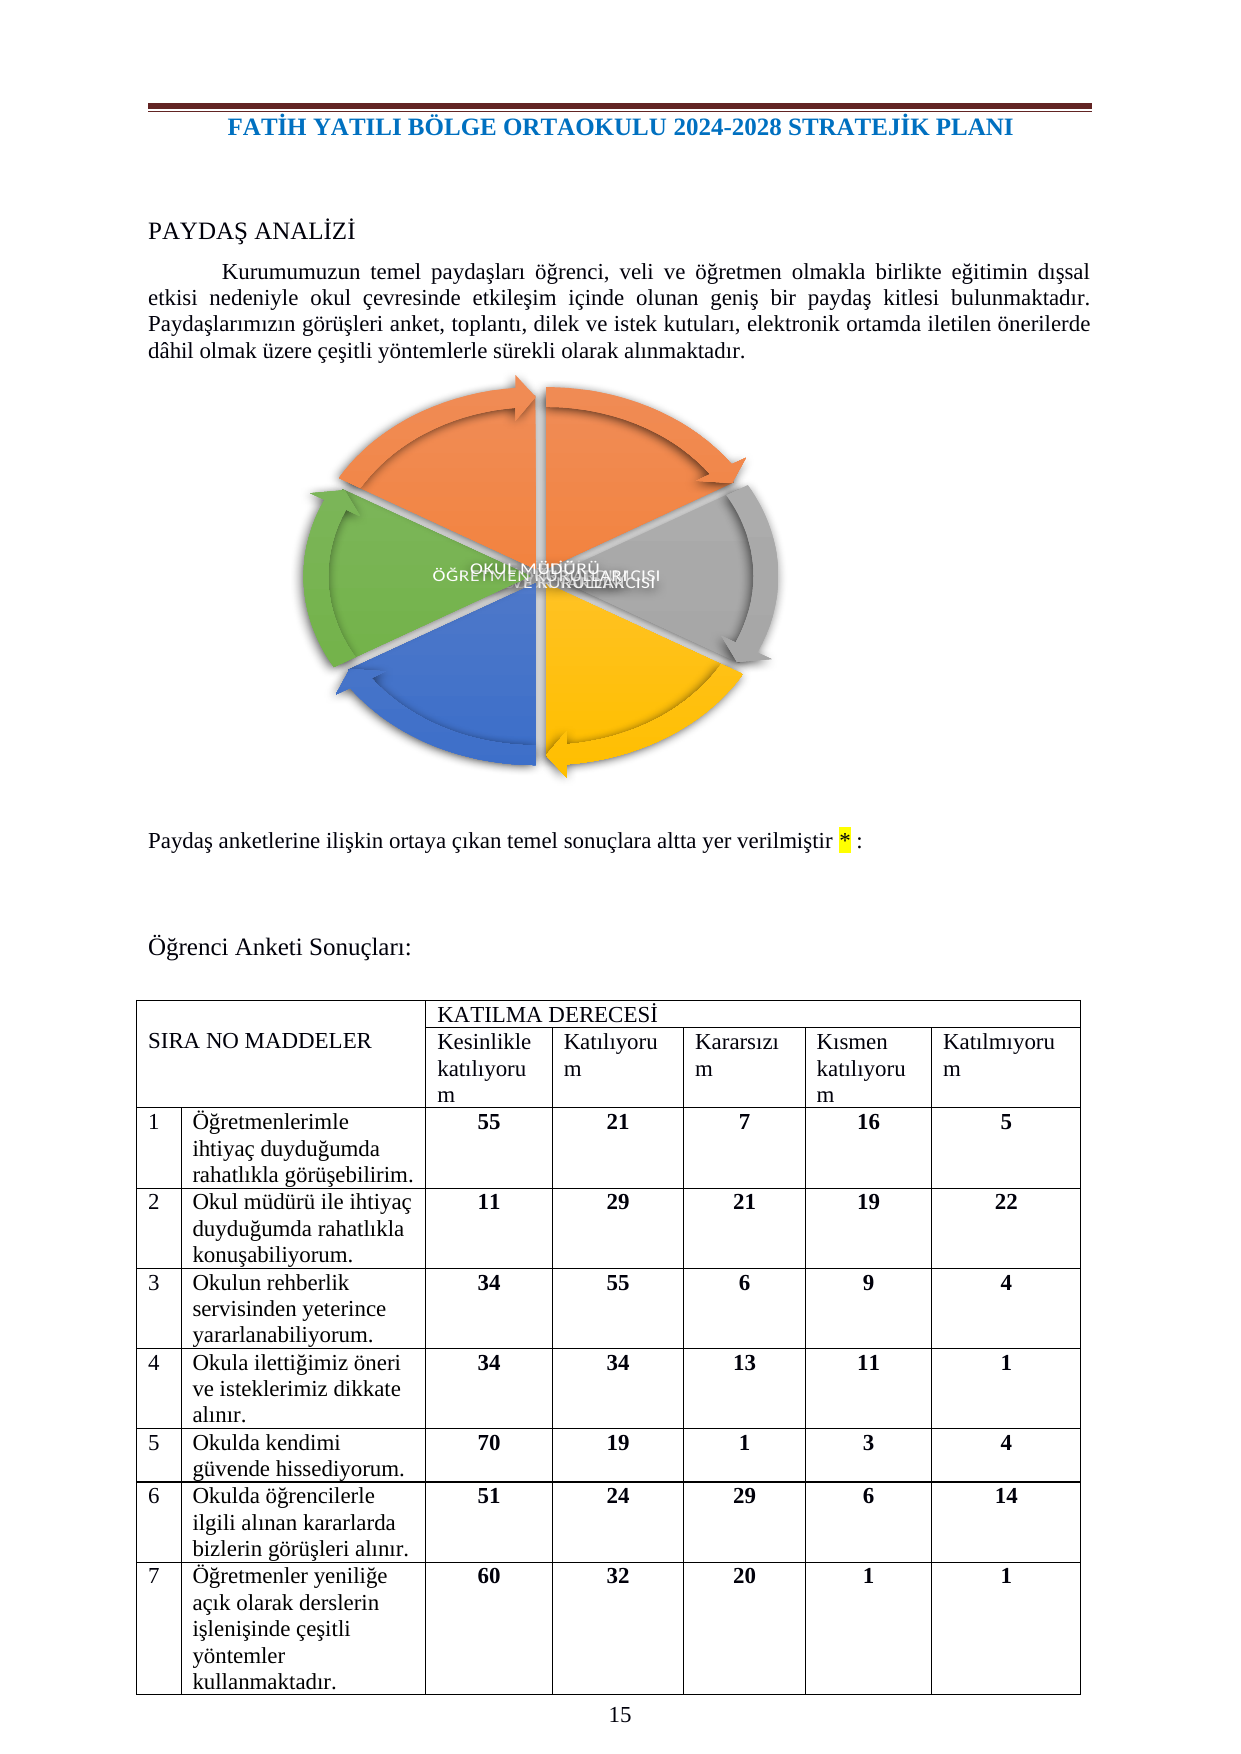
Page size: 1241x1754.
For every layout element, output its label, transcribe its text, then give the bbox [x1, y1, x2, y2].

table_cell 20 [684, 1563, 805, 1694]
table_cell 1 [137, 1108, 181, 1187]
text Paydaş anketlerine ilişkin ortaya çıkan temel sonuçlara altta yer verilmiştir * : [148, 827, 839, 853]
table_cell 21 [684, 1189, 805, 1267]
table_cell 11 [426, 1189, 552, 1267]
table_cell 1 [806, 1563, 931, 1694]
table_cell Okulun rehberlik servisinden yeterince yararlanabiliyorum. [349, 1269, 425, 1348]
table_cell 2 [137, 1189, 181, 1267]
table_cell Kararsızım [684, 1028, 805, 1107]
table_cell 4 [932, 1269, 1080, 1348]
table_cell 9 [806, 1269, 931, 1348]
table_cell 34 [553, 1349, 683, 1428]
table_cell 51 [426, 1483, 552, 1562]
table_cell Kısmen katılıyorum [806, 1028, 931, 1107]
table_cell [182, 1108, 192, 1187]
text Paydaş anketlerine ilişkin ortaya çıkan temel sonuçlara altta yer verilmiştir * : [851, 827, 1092, 853]
table_cell 34 [426, 1269, 552, 1348]
table_cell Okulda kendimi güvende hissediyorum. [341, 1429, 425, 1481]
table_cell 21 [553, 1108, 683, 1187]
table_cell Öğretmenlerimle ihtiyaç duyduğumda rahatlıkla görüşebilirim. [349, 1108, 425, 1187]
table_cell Katılıyorum [553, 1028, 683, 1107]
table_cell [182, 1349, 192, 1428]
table_cell 5 [137, 1429, 181, 1481]
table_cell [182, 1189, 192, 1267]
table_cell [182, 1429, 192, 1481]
table_cell Öğretmenler yeniliğe açık olarak derslerin işlenişinde çeşitli yöntemler kullanmaktadır. [285, 1563, 425, 1694]
subtitle Öğrenci Anketi Sonuçları: [148, 932, 1092, 961]
table_header KATILMA DERECESİ [426, 1001, 1080, 1027]
table_cell 6 [137, 1483, 181, 1562]
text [148, 258, 1092, 363]
table_cell 4 [137, 1349, 181, 1428]
table_cell 55 [553, 1269, 683, 1348]
table_cell 7 [137, 1563, 181, 1694]
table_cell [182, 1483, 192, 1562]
table_cell 55 [426, 1108, 552, 1187]
table_cell Okula ilettiğimiz öneri ve isteklerimiz dikkate alınır. [246, 1349, 425, 1428]
table_cell 19 [553, 1429, 683, 1481]
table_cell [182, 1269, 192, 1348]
table_cell 6 [684, 1269, 805, 1348]
table_cell 4 [932, 1429, 1080, 1481]
table_cell 24 [553, 1483, 683, 1562]
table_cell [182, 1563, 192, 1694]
subtitle PAYDAŞ ANALİZİ [148, 216, 1092, 245]
table_cell 32 [553, 1563, 683, 1694]
table_cell 34 [426, 1349, 552, 1428]
table_cell 16 [806, 1108, 931, 1187]
table_cell 14 [932, 1483, 1080, 1562]
table_cell Okul müdürü ile ihtiyaç duyduğumda rahatlıkla konuşabiliyorum. [353, 1189, 425, 1267]
table_cell 3 [806, 1429, 931, 1481]
table_cell 1 [932, 1563, 1080, 1694]
table_header SIRA NO MADDELER [137, 1001, 425, 1107]
table_cell 3 [137, 1269, 181, 1348]
table_cell Katılmıyorum [932, 1028, 1080, 1107]
table_cell 70 [426, 1429, 552, 1481]
table_cell 13 [684, 1349, 805, 1428]
table_cell 7 [684, 1108, 805, 1187]
table_cell 1 [684, 1429, 805, 1481]
table_cell 1 [932, 1349, 1080, 1428]
table_cell 11 [806, 1349, 931, 1428]
table_cell 29 [684, 1483, 805, 1562]
table_cell 22 [932, 1189, 1080, 1267]
table_cell 6 [806, 1483, 931, 1562]
table_cell Kesinlikle katılıyorum [426, 1028, 552, 1107]
table_cell 60 [426, 1563, 552, 1694]
table_cell 5 [932, 1108, 1080, 1187]
table_cell 29 [553, 1189, 683, 1267]
table_cell 19 [806, 1189, 931, 1267]
